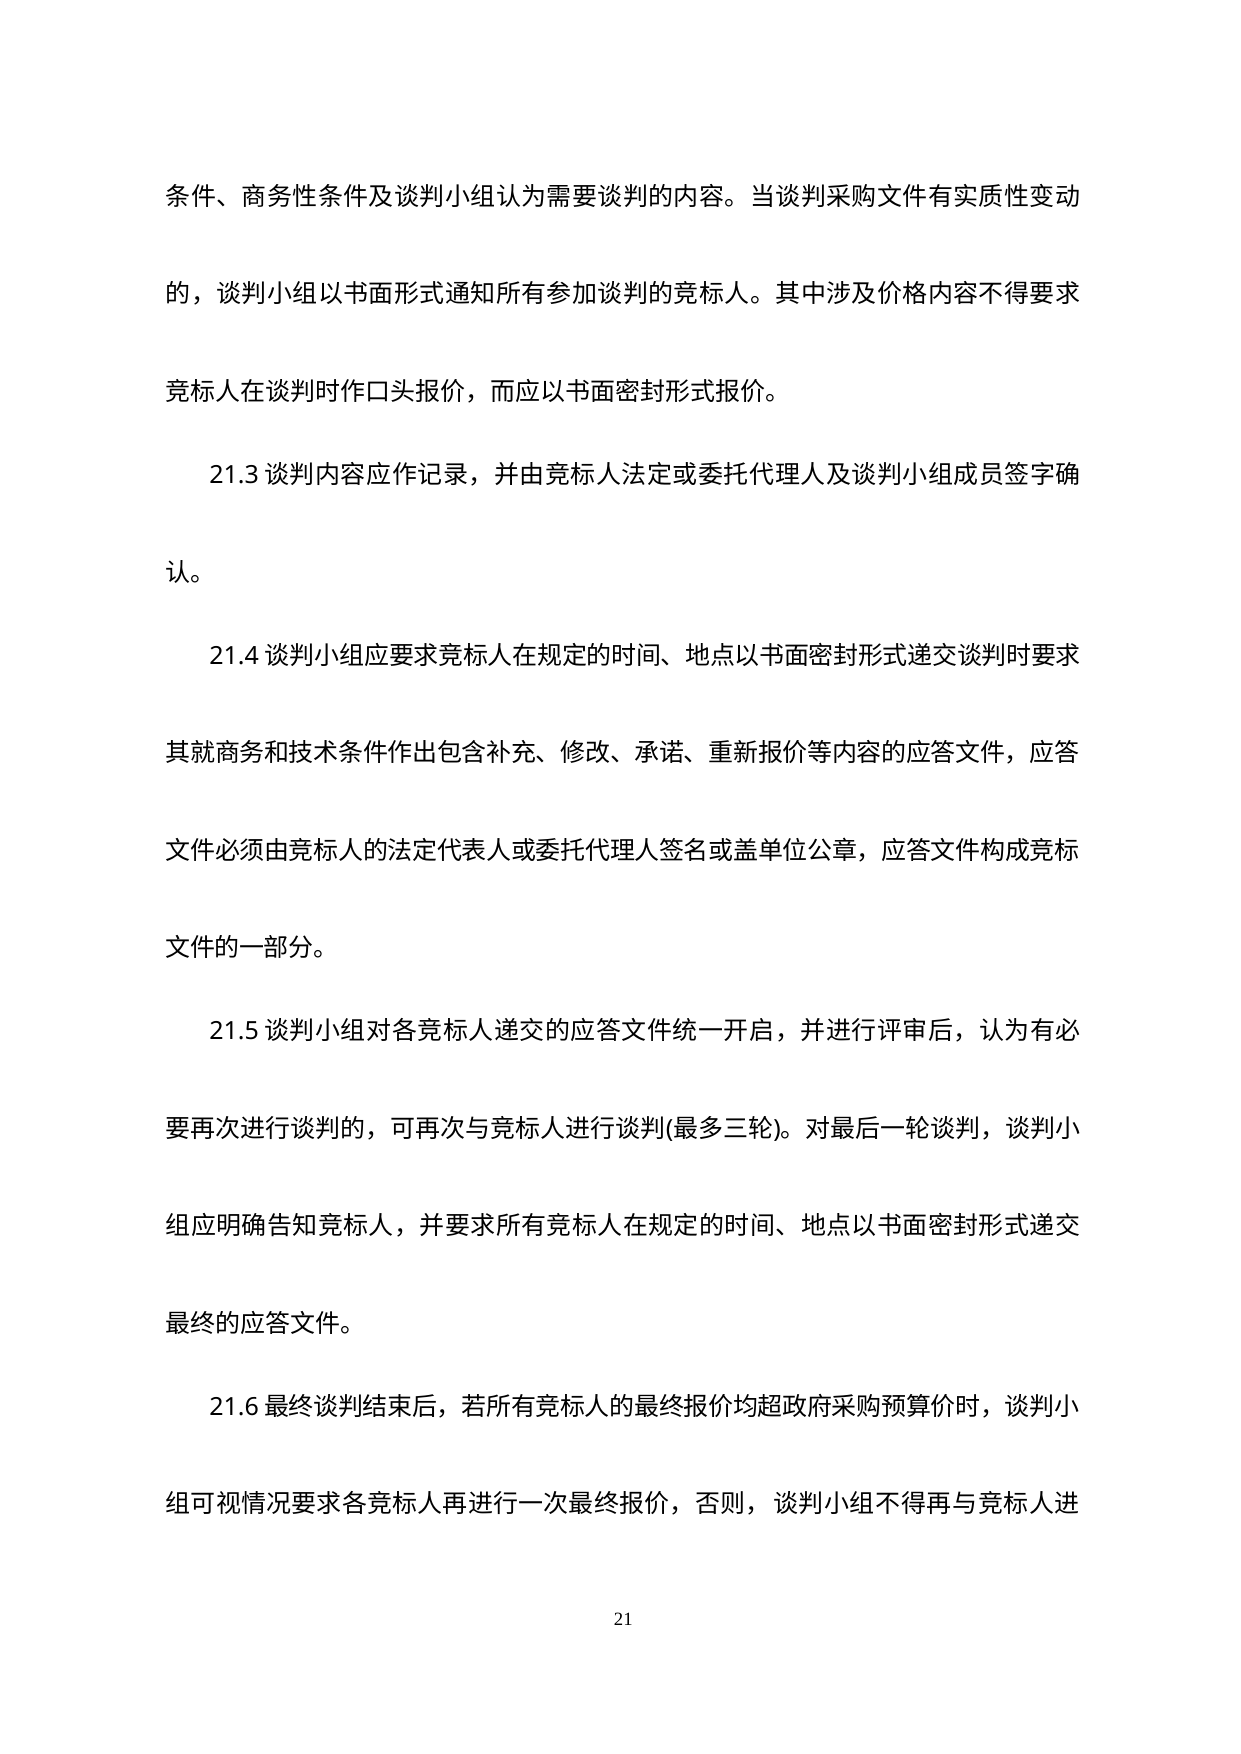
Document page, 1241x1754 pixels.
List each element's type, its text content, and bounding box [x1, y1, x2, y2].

text 21.3谈判内容应作记录，并由竞标人法定或委托代理人及谈判小组成员签字确认。 [165, 440, 1081, 603]
text 21.5谈判小组对各竞标人递交的应答文件统一开启，并进行评审后，认为有必要再次进行谈判的，可再次与竞标人进行谈判(最多三轮)。对最后一轮谈判，谈判小组应明确告知竞标人，并要求所有竞标人在规定的时间、地点以书面密封形式递交最终的应答文件。 [165, 996, 1081, 1354]
text 21.4谈判小组应要求竞标人在规定的时间、地点以书面密封形式递交谈判时要求其就商务和技术条件作出包含补充、修改、承诺、重新报价等内容的应答文件，应答文件必须由竞标人的法定代表人或委托代理人签名或盖单位公章，应答文件构成竞标文件的一部分。 [165, 621, 1081, 978]
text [165, 162, 1081, 422]
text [165, 1372, 1081, 1534]
